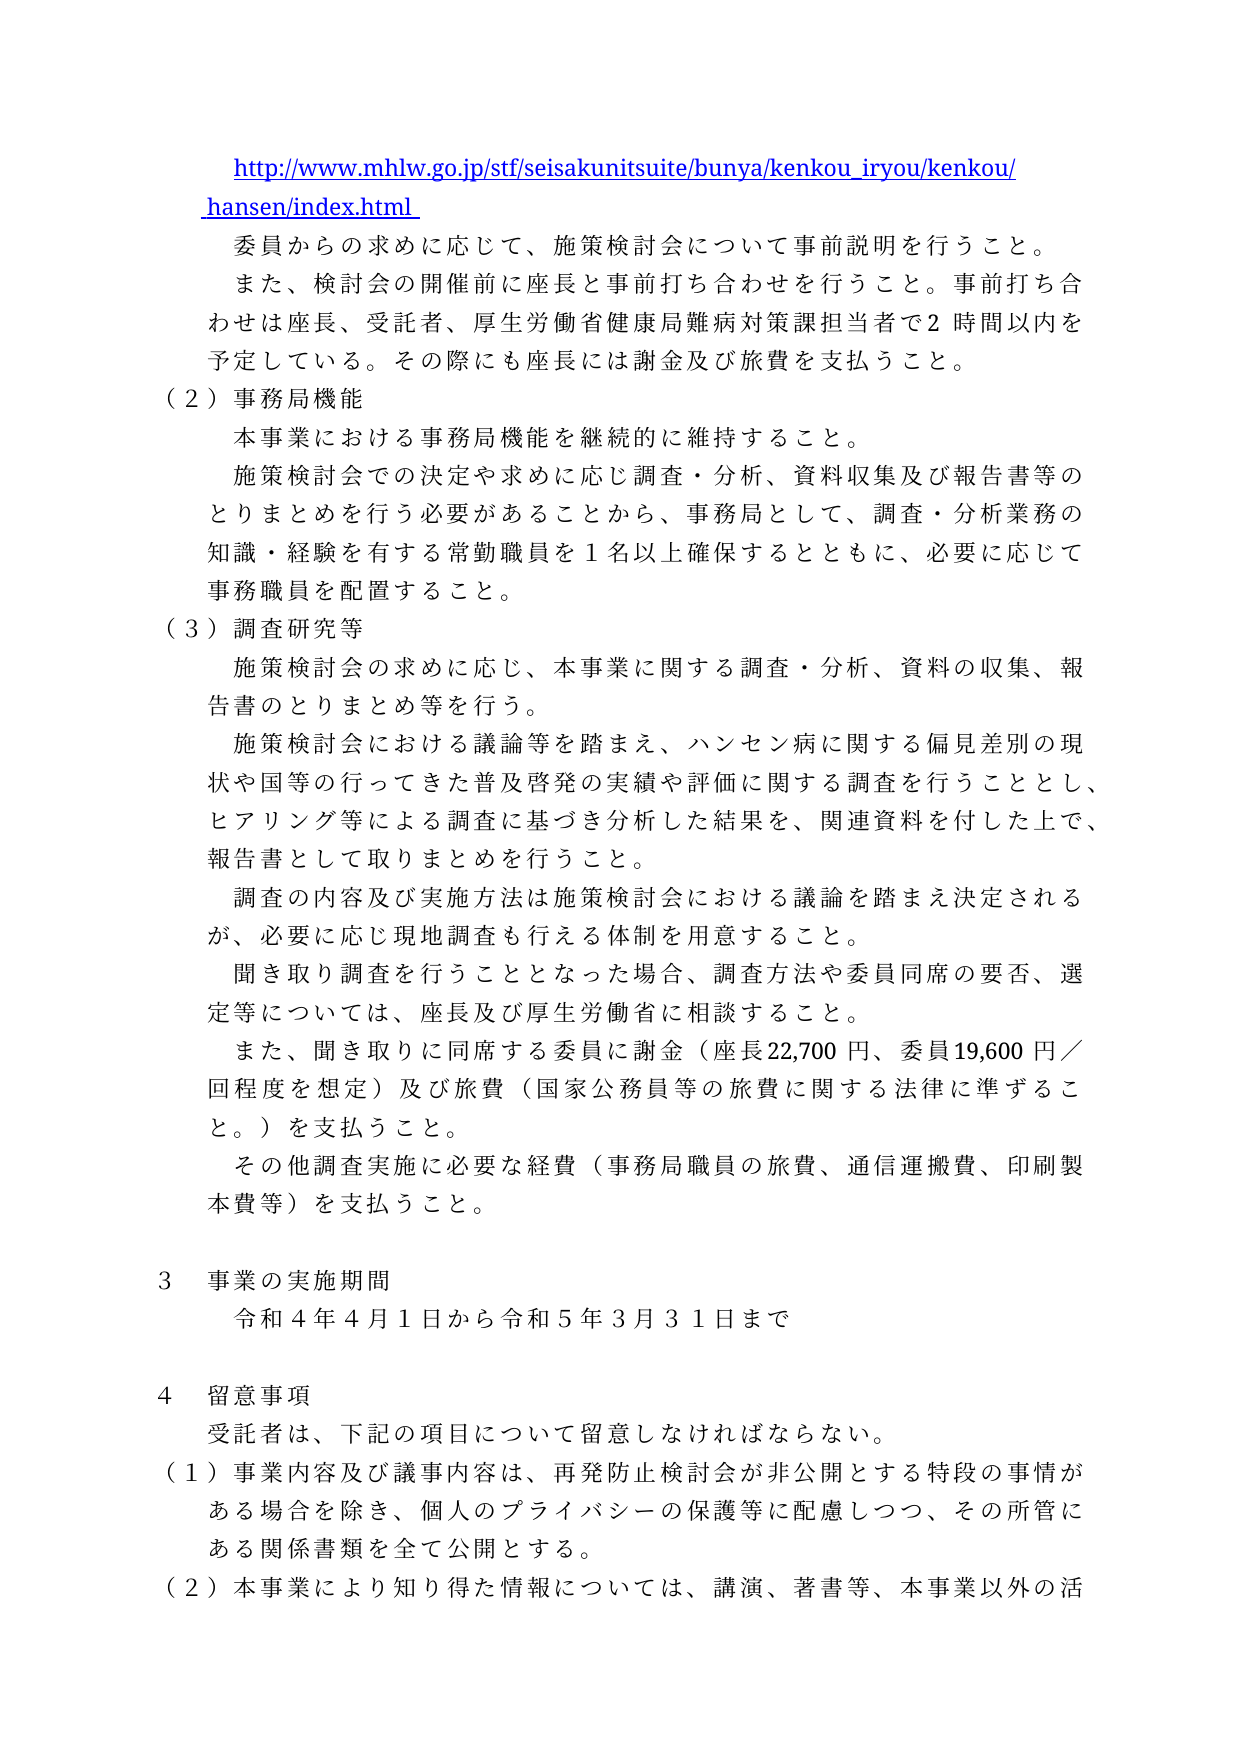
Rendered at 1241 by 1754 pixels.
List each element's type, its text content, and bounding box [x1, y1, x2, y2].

text 本事業における事務局機能を継続的に維持すること。 [201, 417, 1087, 455]
text http://www.mhlw.go.jp/stf/seisakunitsuite/bunya/kenkou_iryou/kenkou/hansen/index.html [201, 149, 1087, 225]
text 施策検討会の求めに応じ、本事業に関する調査・分析、資料の収集、報告書のとりまとめ等を行う。 [201, 647, 1087, 724]
text ４ 留意事項 [153, 1375, 1087, 1414]
text その他調査実施に必要な経費（事務局職員の旅費、通信運搬費、印刷製本費等）を支払うこと。 [201, 1145, 1087, 1222]
text 受託者は、下記の項目について留意しなければならない。 [153, 1414, 1087, 1452]
text 施策検討会での決定や求めに応じ調査・分析、資料収集及び報告書等のとりまとめを行う必要があることから、事務局として、調査・分析業務の知識・経験を有する常勤職員を１名以上確保するとともに、必要に応じて事務職員を配置すること。 [201, 455, 1087, 609]
text 委員からの求めに応じて、施策検討会について事前説明を行うこと。 [201, 225, 1087, 264]
text 施策検討会における議論等を踏まえ、ハンセン病に関する偏見差別の現状や国等の行ってきた普及啓発の実績や評価に関する調査を行うこととし、ヒアリング等による調査に基づき分析した結果を、関連資料を付した上で、報告書として取りまとめを行うこと。 [201, 724, 1087, 877]
text また、検討会の開催前に座長と事前打ち合わせを行うこと。事前打ち合わせは座長、受託者、厚生労働省健康局難病対策課担当者で2時間以内を予定している。その際にも座長には謝金及び旅費を支払うこと。 [201, 264, 1087, 379]
text （２）事務局機能 [153, 379, 1087, 417]
text 聞き取り調査を行うこととなった場合、調査方法や委員同席の要否、選定等については、座長及び厚生労働省に相談すること。 [201, 954, 1087, 1030]
text （３）調査研究等 [153, 609, 1087, 647]
text ３ 事業の実施期間 [153, 1260, 1087, 1299]
text 調査の内容及び実施方法は施策検討会における議論を踏まえ決定されるが、必要に応じ現地調査も行える体制を用意すること。 [201, 877, 1087, 954]
text また、聞き取りに同席する委員に謝金（座長22,700円、委員19,600円／回程度を想定）及び旅費（国家公務員等の旅費に関する法律に準ずること。）を支払うこと。 [201, 1030, 1087, 1145]
text 令和４年４月１日から令和５年３月３１日まで [153, 1299, 1087, 1337]
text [153, 1567, 1087, 1605]
text （１）事業内容及び議事内容は、再発防止検討会が非公開とする特段の事情がある場合を除き、個人のプライバシーの保護等に配慮しつつ、その所管にある関係書類を全て公開とする。 [153, 1452, 1087, 1567]
